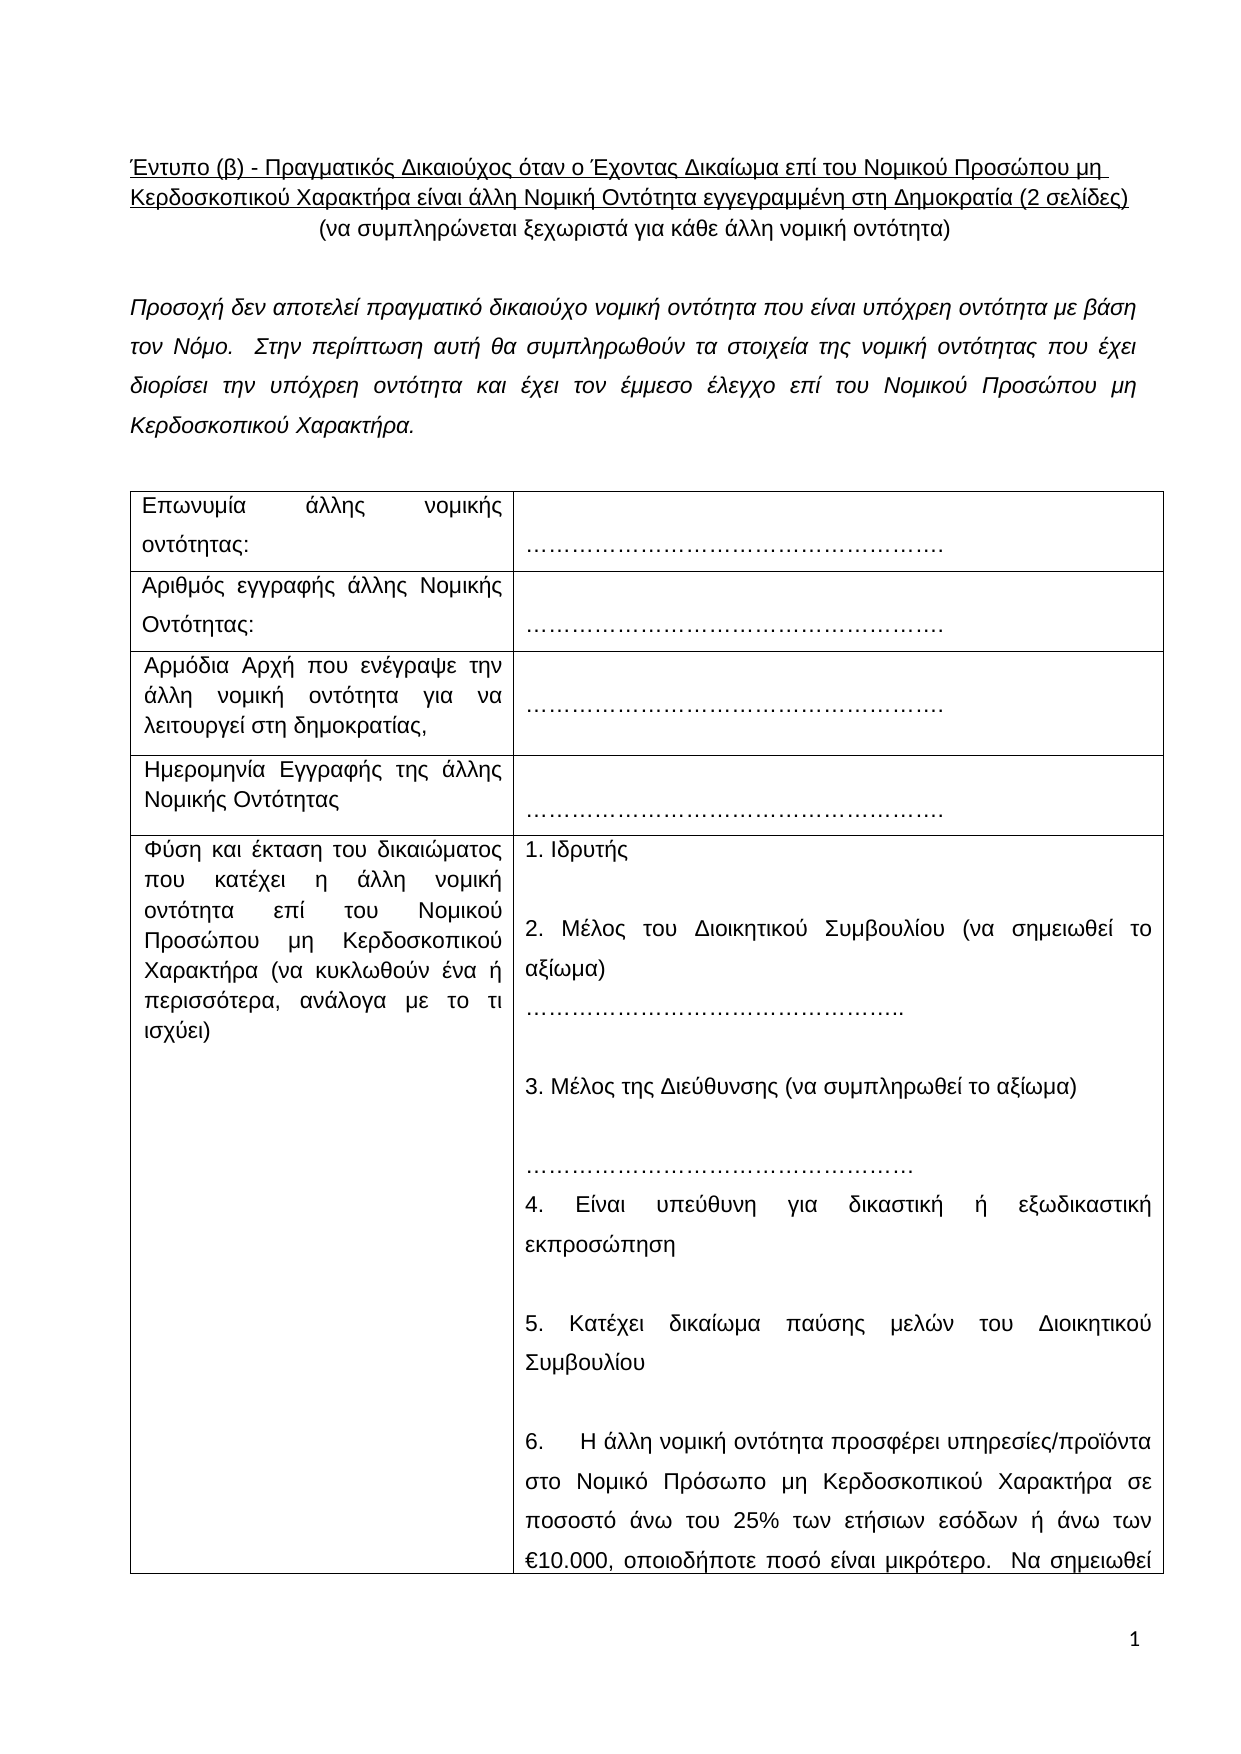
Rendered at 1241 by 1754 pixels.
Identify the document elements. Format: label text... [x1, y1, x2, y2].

table_header Επωνυμία άλλης νομικής οντότητας: [131, 492, 513, 571]
table_cell Αριθμός εγγραφής άλλης Νομικής Οντότητας: [131, 572, 513, 651]
table_cell Ημερομηνία Εγγραφής της άλλης Νομικής Οντότητας [131, 756, 513, 835]
table_cell Αρμόδια Αρχή που ενέγραψε την άλλη νομική οντότητα για να λειτουργεί στη δημοκρατίας, [131, 652, 513, 755]
text Προσοχή δεν αποτελεί πραγματικό δικαιούχο νομική οντότητα που είναι υπόχρεη οντότητα με βάση τον Νόμο. Στην περίπτωση αυτή θα συμπληρωθούν τα στοιχεία της νομική οντότητας που έχει διορίσει την υπόχρεη οντότητα και έχει τον έμμεσο έλεγχο επί του Νομικού Προσώπου μη Κερδοσκοπικού Χαρακτήρα. [130, 293, 1140, 438]
table_header ………………………………………………. [514, 492, 1163, 571]
table_cell ………………………………………………. [514, 756, 1163, 835]
subtitle Έντυπο (β) - Πραγματικός Δικαιούχος όταν ο Έχοντας Δικαίωμα επί του Νομικού Προσώπου μη Κερδοσκοπικού Χαρακτήρα είναι άλλη Νομική Οντότητα εγγεγραμμένη στη Δημοκρατία (2 σελίδες) [130, 154, 1140, 211]
text (να συμπληρώνεται ξεχωριστά για κάθε άλλη νομική οντότητα) [130, 214, 1140, 241]
table_cell ………………………………………………. [514, 572, 1163, 651]
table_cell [514, 836, 1163, 1573]
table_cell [131, 836, 513, 1573]
table_cell ………………………………………………. [514, 652, 1163, 755]
